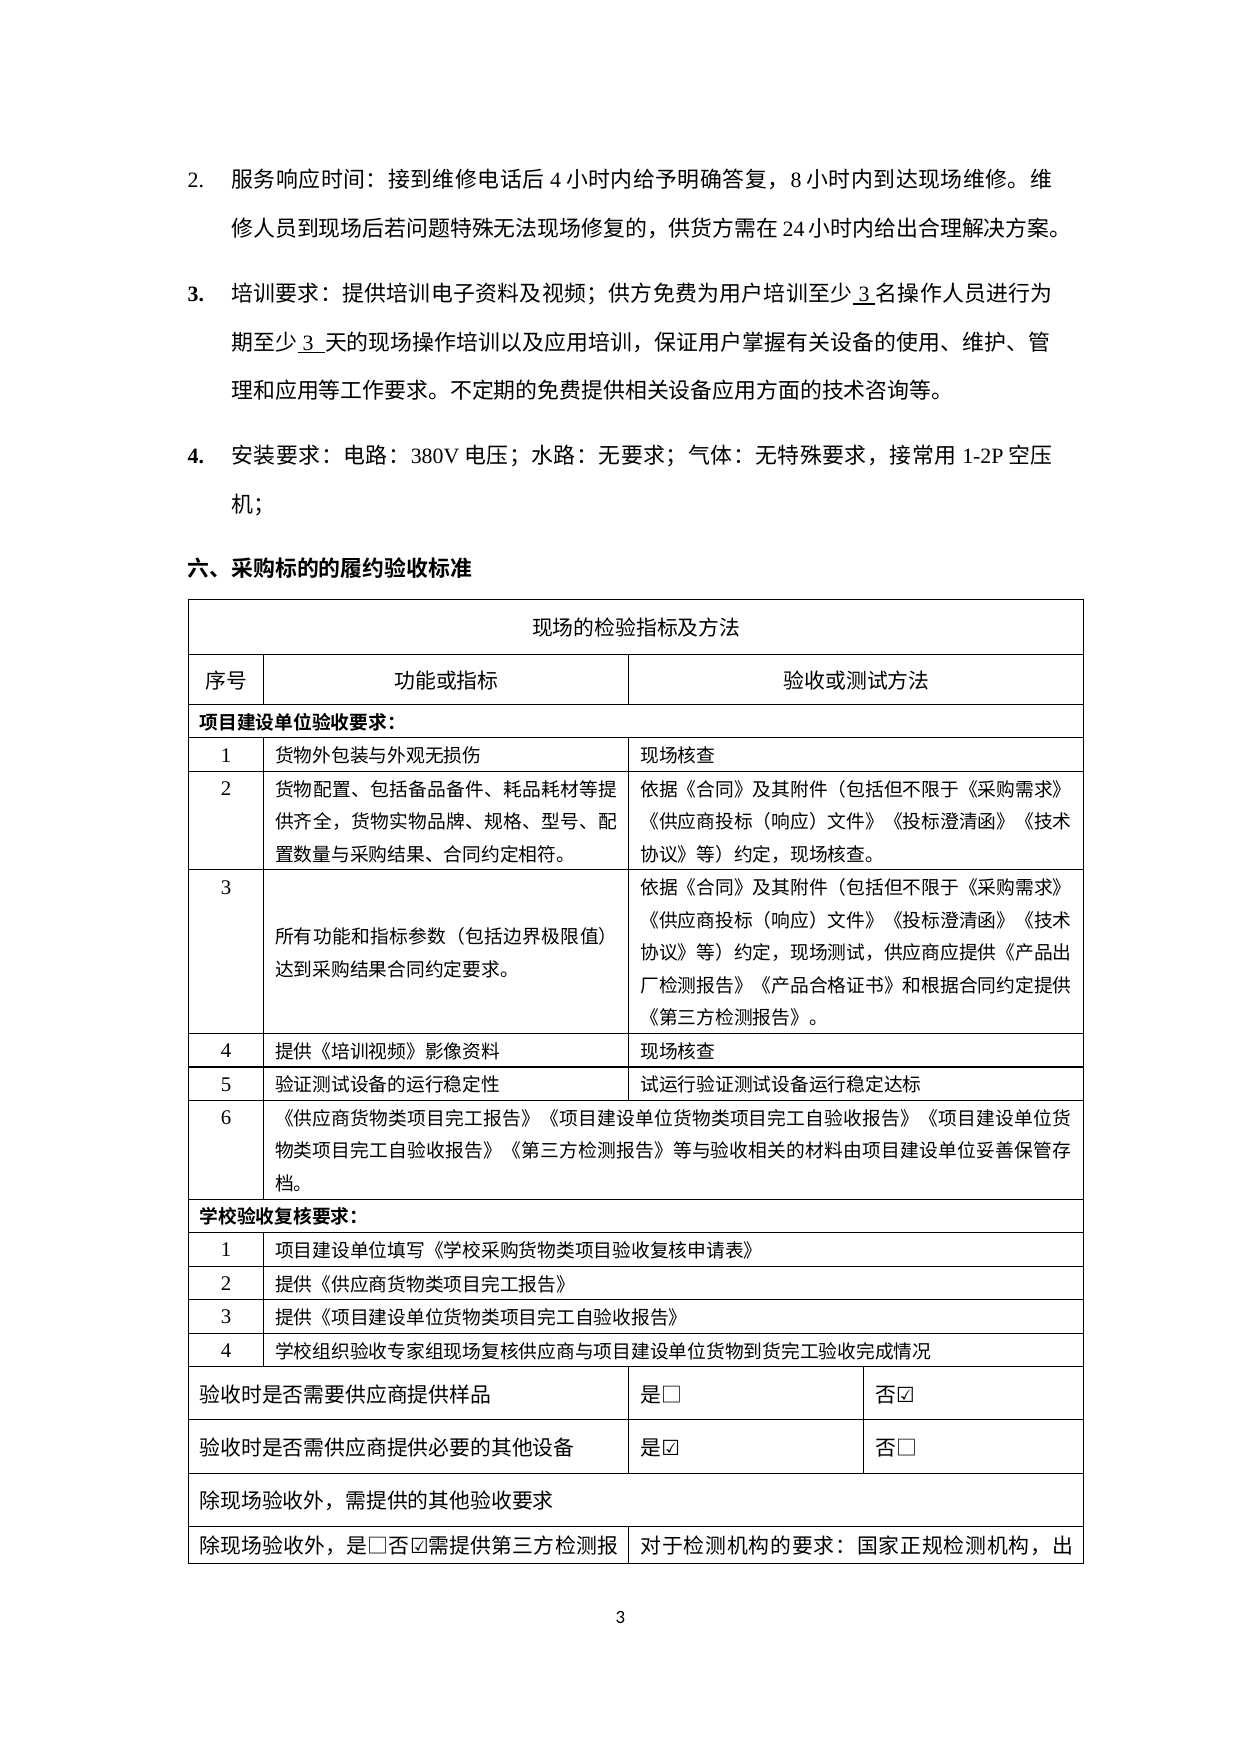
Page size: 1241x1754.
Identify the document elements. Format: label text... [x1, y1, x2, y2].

table_cell 提供《供应商货物类项目完工报告》 [264, 1267, 1083, 1299]
table_cell 4 [189, 1034, 263, 1066]
table_cell 除现场验收外，需提供的其他验收要求 [189, 1474, 1083, 1526]
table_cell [629, 1527, 1083, 1563]
table_cell 货物配置、包括备品备件、耗品耗材等提供齐全，货物实物品牌、规格、型号、配置数量与采购结果、合同约定相符。 [264, 772, 628, 869]
table_cell 3 [189, 1300, 263, 1333]
table_cell 否☑ [864, 1367, 1083, 1419]
table_cell 2 [189, 772, 263, 869]
list 服务响应时间：接到维修电话后4小时内给予明确答复，8小时内到达现场维修。维修人员到现场后若问题特殊无法现场修复的，供货方需在24小时内给出合理解决方案。 [187, 162, 1053, 243]
text 六、采购标的的履约验收标准 [187, 551, 1053, 583]
table_cell 验收时是否需要供应商提供样品 [189, 1367, 628, 1419]
table_cell 所有功能和指标参数（包括边界极限值）达到采购结果合同约定要求。 [264, 870, 628, 1033]
table_cell 5 [189, 1068, 263, 1100]
table_cell 验收或测试方法 [629, 655, 1083, 704]
table_cell 项目建设单位验收要求： [189, 705, 1083, 737]
list 培训要求：提供培训电子资料及视频；供方免费为用户培训至少 3 名操作人员进行为期至少 3 天的现场操作培训以及应用培训，保证用户掌握有关设备的使用、维护、管理和应用等工作要求。不定期的免费提供相关设备应用方面的技术咨询等。 [187, 275, 1053, 405]
table_cell 是□ [629, 1367, 863, 1419]
table_cell 学校验收复核要求： [189, 1200, 1083, 1232]
table_cell 2 [189, 1267, 263, 1299]
table_cell 《供应商货物类项目完工报告》《项目建设单位货物类项目完工自验收报告》《项目建设单位货物类项目完工自验收报告》《第三方检测报告》等与验收相关的材料由项目建设单位妥善保管存档。 [264, 1101, 1083, 1198]
list 安装要求：电路：380V电压；水路：无要求；气体：无特殊要求，接常用1-2P空压机； [187, 437, 1053, 519]
table_cell 序号 [189, 655, 263, 704]
table_cell 学校组织验收专家组现场复核供应商与项目建设单位货物到货完工验收完成情况 [264, 1334, 1083, 1366]
table_cell 3 [189, 870, 263, 1033]
table_cell 验证测试设备的运行稳定性 [264, 1068, 628, 1100]
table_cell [189, 1527, 628, 1563]
table_cell 功能或指标 [264, 655, 628, 704]
table_cell 提供《项目建设单位货物类项目完工自验收报告》 [264, 1300, 1083, 1333]
table_cell 提供《培训视频》影像资料 [264, 1034, 628, 1066]
table_cell 1 [189, 738, 263, 771]
table_cell 货物外包装与外观无损伤 [264, 738, 628, 771]
table_cell 依据《合同》及其附件（包括但不限于《采购需求》《供应商投标（响应）文件》《投标澄清函》《技术协议》等）约定，现场测试，供应商应提供《产品出厂检测报告》《产品合格证书》和根据合同约定提供《第三方检测报告》。 [629, 870, 1083, 1033]
table_cell 验收时是否需供应商提供必要的其他设备 [189, 1420, 628, 1472]
table_cell 现场核查 [629, 738, 1083, 771]
table_cell 是☑ [629, 1420, 863, 1472]
table_cell 1 [189, 1233, 263, 1266]
table_cell 否□ [864, 1420, 1083, 1472]
table_cell 6 [189, 1101, 263, 1198]
table_cell 试运行验证测试设备运行稳定达标 [629, 1068, 1083, 1100]
table_cell 项目建设单位填写《学校采购货物类项目验收复核申请表》 [264, 1233, 1083, 1266]
table_cell 4 [189, 1334, 263, 1366]
table_cell 现场核查 [629, 1034, 1083, 1066]
table_cell 依据《合同》及其附件（包括但不限于《采购需求》《供应商投标（响应）文件》《投标澄清函》《技术协议》等）约定，现场核查。 [629, 772, 1083, 869]
table_header 现场的检验指标及方法 [189, 600, 1083, 653]
